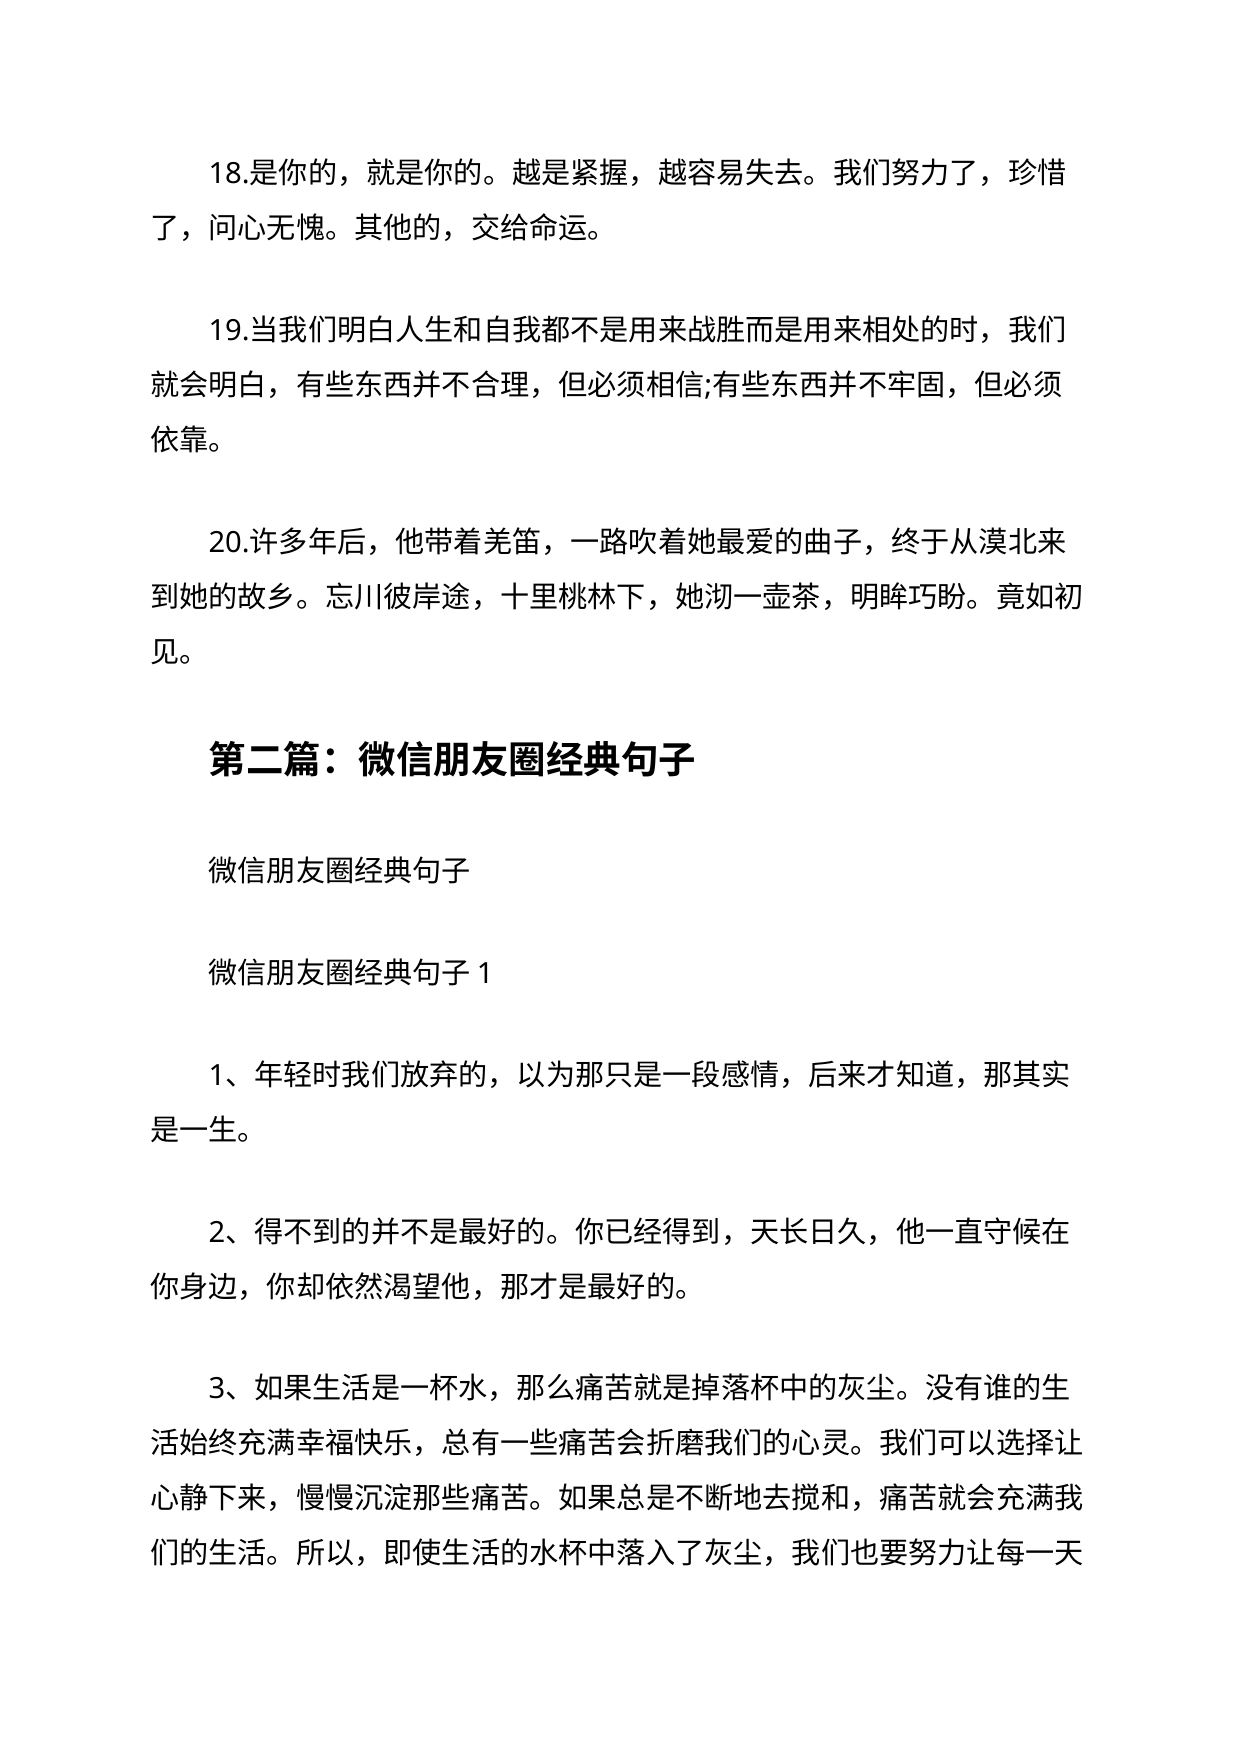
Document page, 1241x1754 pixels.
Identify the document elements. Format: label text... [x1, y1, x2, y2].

text 第二篇：微信朋友圈经典句子 [150, 730, 1090, 784]
text 微信朋友圈经典句子1 [150, 949, 1090, 992]
text 19.当我们明白人生和自我都不是用来战胜而是用来相处的时，我们就会明白，有些东西并不合理，但必须相信;有些东西并不牢固，但必须依靠。 [150, 307, 1090, 459]
text 20.许多年后，他带着羌笛，一路吹着她最爱的曲子，终于从漠北来到她的故乡。忘川彼岸途，十里桃林下，她沏一壶茶，明眸巧盼。竟如初见。 [150, 518, 1090, 671]
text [150, 1365, 1090, 1572]
text 1、年轻时我们放弃的，以为那只是一段感情，后来才知道，那其实是一生。 [150, 1051, 1090, 1149]
text 2、得不到的并不是最好的。你已经得到，天长日久，他一直守候在你身边，你却依然渴望他，那才是最好的。 [150, 1208, 1090, 1305]
text 微信朋友圈经典句子 [150, 848, 1090, 890]
text 18.是你的，就是你的。越是紧握，越容易失去。我们努力了，珍惜了，问心无愧。其他的，交给命运。 [150, 150, 1090, 247]
